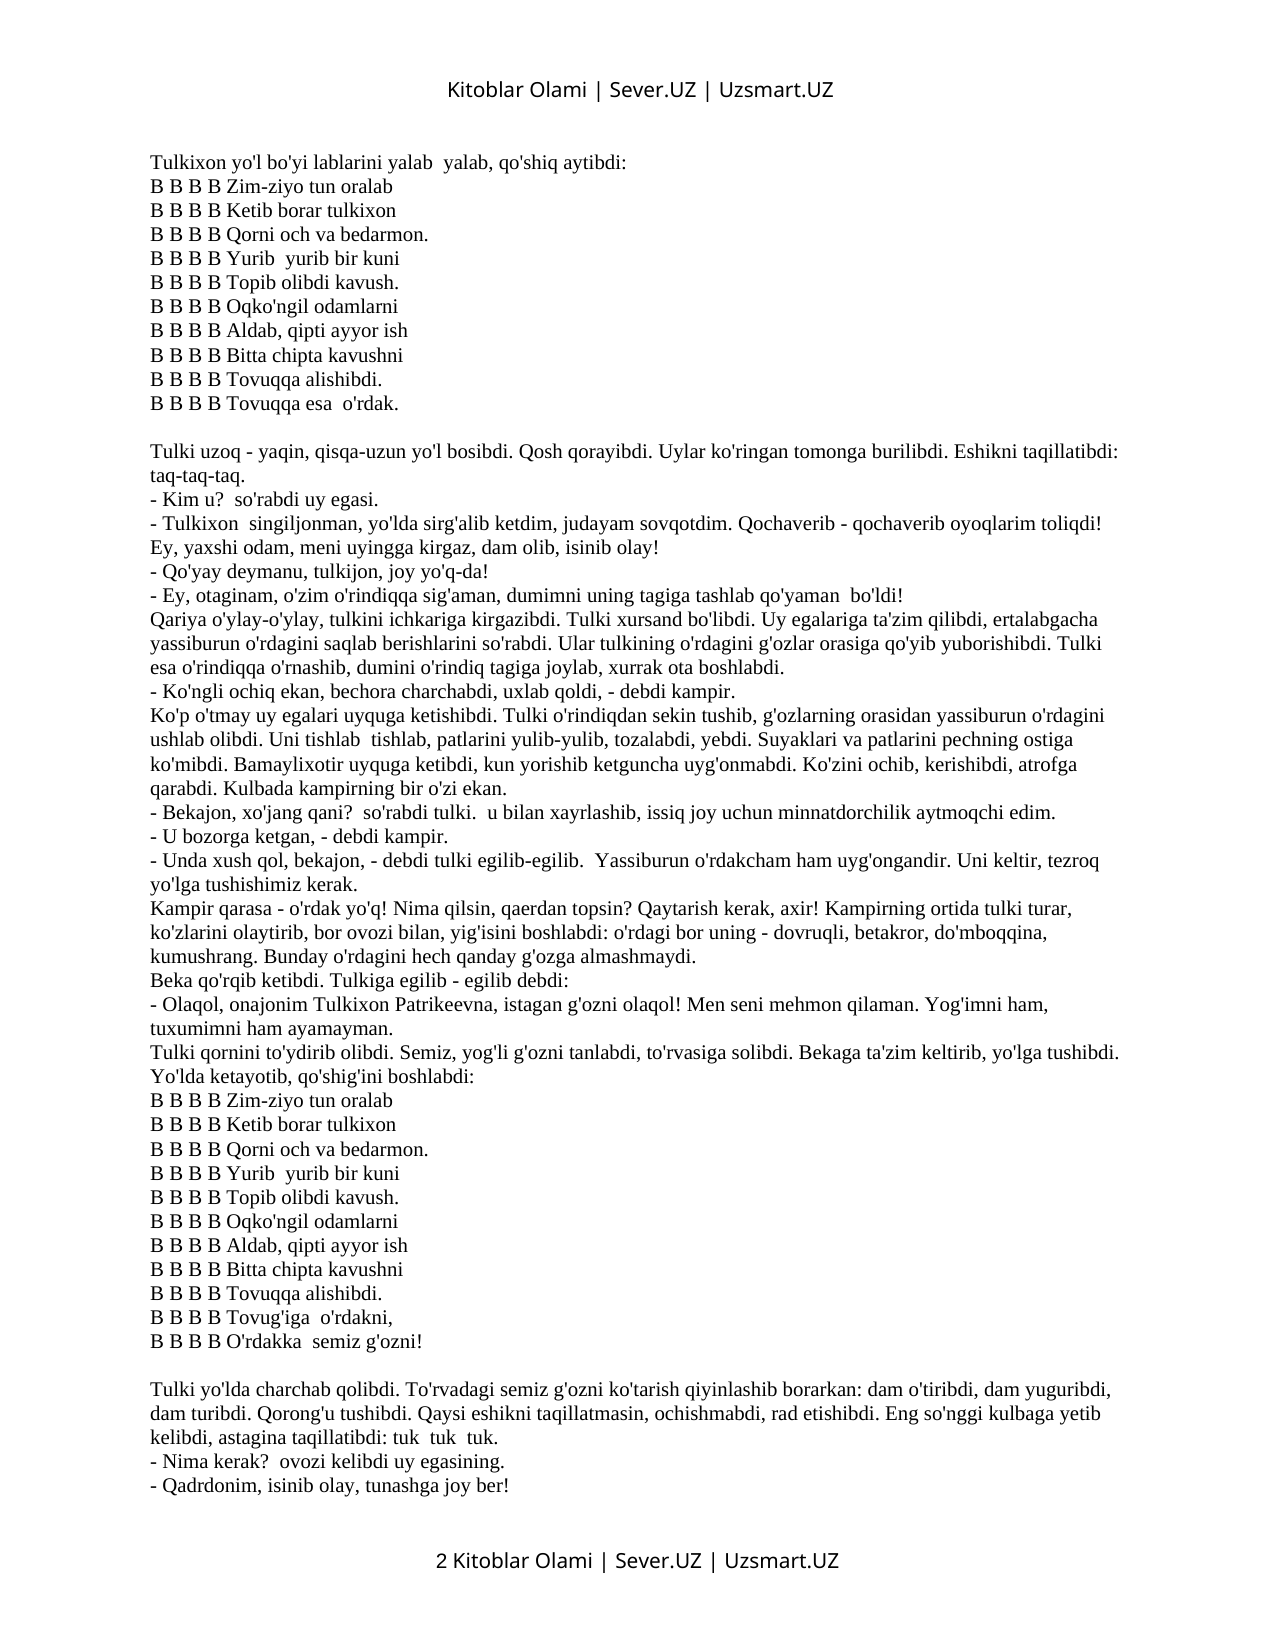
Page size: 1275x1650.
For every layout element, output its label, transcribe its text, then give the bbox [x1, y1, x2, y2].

text - Unda xush qol, bekajon, - debdi tulki egilib-egilib. Yassiburun o'rdakcham ham uyg'ongandir. Uni keltir, tezroq yo'lga tushishimiz kerak. [150, 848, 1125, 896]
text Kampir qarasa - o'rdak yo'q! Nima qilsin, qaerdan topsin? Qaytarish kerak, axir! Kampirning ortida tulki turar, ko'zlarini olaytirib, bor ovozi bilan, yig'isini boshlabdi: o'rdagi bor uning - dovruqli, betakror, do'mboqqina, kumushrang. Bunday o'rdagini hech qanday g'ozga almashmaydi. [150, 896, 1125, 968]
text - Ko'ngli ochiq ekan, bechora charchabdi, uxlab qoldi, - debdi kampir. [150, 679, 1125, 703]
text Tulkixon yo'l bo'yi lablarini yalab yalab, qo'shiq aytibdi: [150, 150, 1125, 174]
text Tulki qornini to'ydirib olibdi. Semiz, yog'li g'ozni tanlabdi, to'rvasiga solibdi. Bekaga ta'zim keltirib, yo'lga tushibdi. Yo'lda ketayotib, qo'shig'ini boshlabdi: [150, 1040, 1125, 1088]
text В В В В Ketib borar tulkixon [150, 198, 1125, 222]
text В В В В Topib olibdi kavush. [150, 1184, 1125, 1209]
text - Tulkixon singiljonman, yo'lda sirg'alib ketdim, judayam sovqotdim. Qochaverib - qochaverib oyoqlarim toliqdi! Ey, yaxshi odam, meni uyingga kirgaz, dam olib, isinib olay! [150, 511, 1125, 559]
text - Bekajon, xo'jang qani? so'rabdi tulki. u bilan xayrlashib, issiq joy uchun minnatdorchilik aytmoqchi edim. [150, 799, 1125, 824]
text В В В В Bitta chipta kavushni [150, 342, 1125, 367]
text - Ey, otaginam, o'zim o'rindiqqa sig'aman, dumimni uning tagiga tashlab qo'yaman bo'ldi! [150, 583, 1125, 607]
text - U bozorga ketgan, - debdi kampir. [150, 824, 1125, 848]
text В В В В Qorni och va bedarmon. [150, 222, 1125, 246]
text В В В В Tovuqqa esa o'rdak. [150, 391, 1125, 415]
text Tulki uzoq - yaqin, qisqa-uzun yo'l bosibdi. Qosh qorayibdi. Uylar ko'ringan tomonga burilibdi. Eshikni taqillatibdi: taq-taq-taq. [150, 439, 1125, 487]
text Beka qo'rqib ketibdi. Tulkiga egilib - egilib debdi: [150, 968, 1125, 992]
text - Olaqol, onajonim Tulkixon Patrikeevna, istagan g'ozni olaqol! Men seni mehmon qilaman. Yog'imni ham, tuxumimni ham ayamayman. [150, 992, 1125, 1040]
text В В В В Tovuqqa alishibdi. [150, 1281, 1125, 1305]
text В В В В O'rdakka semiz g'ozni! [150, 1329, 1125, 1353]
text В В В В Topib olibdi kavush. [150, 270, 1125, 294]
text В В В В Zim-ziyo tun oralab [150, 174, 1125, 198]
text В В В В Tovuqqa alishibdi. [150, 367, 1125, 391]
text В В В В Yurib yurib bir kuni [150, 246, 1125, 270]
text В В В В Qorni och va bedarmon. [150, 1136, 1125, 1161]
text В В В В Oqko'ngil odamlarni [150, 294, 1125, 318]
text Qariya o'ylay-o'ylay, tulkini ichkariga kirgazibdi. Tulki xursand bo'libdi. Uy egalariga ta'zim qilibdi, ertalabgacha yassiburun o'rdagini saqlab berishlarini so'rabdi. Ular tulkining o'rdagini g'ozlar orasiga qo'yib yuborishibdi. Tulki esa o'rindiqqa o'rnashib, dumini o'rindiq tagiga joylab, xurrak ota boshlabdi. [150, 607, 1125, 679]
text - Kim u? so'rabdi uy egasi. [150, 487, 1125, 511]
text В В В В Ketib borar tulkixon [150, 1112, 1125, 1136]
text В В В В Tovug'iga o'rdakni, [150, 1305, 1125, 1329]
text В В В В Bitta chipta kavushni [150, 1257, 1125, 1281]
text В В В В Aldab, qipti ayyor ish [150, 1233, 1125, 1257]
text - Qadrdonim, isinib olay, tunashga joy ber! [150, 1473, 1125, 1497]
text В В В В Zim-ziyo tun oralab [150, 1088, 1125, 1112]
text Tulki yo'lda charchab qolibdi. To'rvadagi semiz g'ozni ko'tarish qiyinlashib borarkan: dam o'tiribdi, dam yuguribdi, dam turibdi. Qorong'u tushibdi. Qaysi eshikni taqillatmasin, ochishmabdi, rad etishibdi. Eng so'nggi kulbaga yetib kelibdi, astagina taqillatibdi: tuk tuk tuk. [150, 1377, 1125, 1449]
text В В В В Oqko'ngil odamlarni [150, 1209, 1125, 1233]
text - Nima kerak? ovozi kelibdi uy egasining. [150, 1449, 1125, 1473]
text - Qo'yay deymanu, tulkijon, joy yo'q-da! [150, 559, 1125, 583]
text В В В В Yurib yurib bir kuni [150, 1161, 1125, 1184]
text В В В В Aldab, qipti ayyor ish [150, 318, 1125, 342]
text Ko'p o'tmay uy egalari uyquga ketishibdi. Tulki o'rindiqdan sekin tushib, g'ozlarning orasidan yassiburun o'rdagini ushlab olibdi. Uni tishlab tishlab, patlarini yulib-yulib, tozalabdi, yebdi. Suyaklari va patlarini pechning ostiga ko'mibdi. Bamaylixotir uyquga ketibdi, kun yorishib ketguncha uyg'onmabdi. Ko'zini ochib, kerishibdi, atrofga qarabdi. Kulbada kampirning bir o'zi ekan. [150, 703, 1125, 799]
